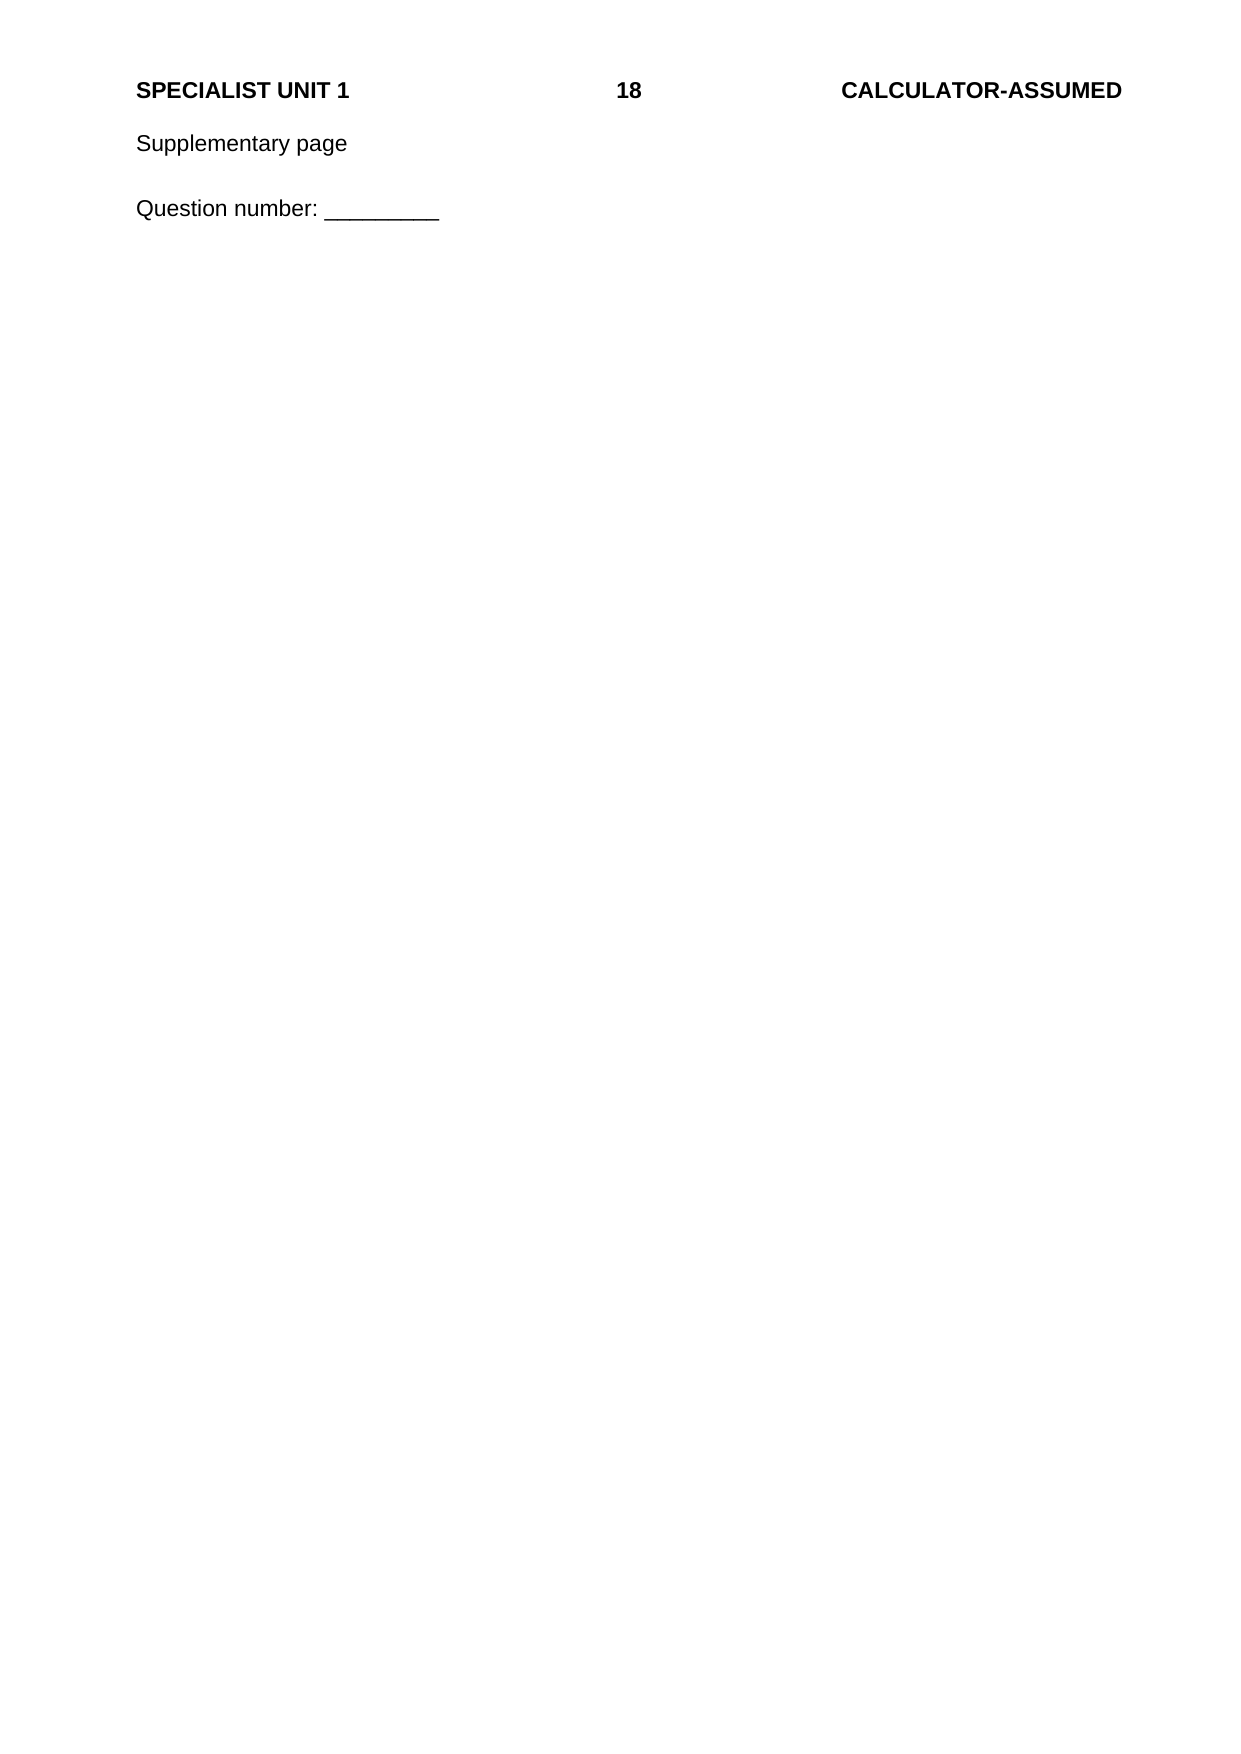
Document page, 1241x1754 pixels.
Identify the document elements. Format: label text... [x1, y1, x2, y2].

text Question number: _________ [136, 195, 1122, 221]
text Supplementary page [136, 130, 1122, 156]
